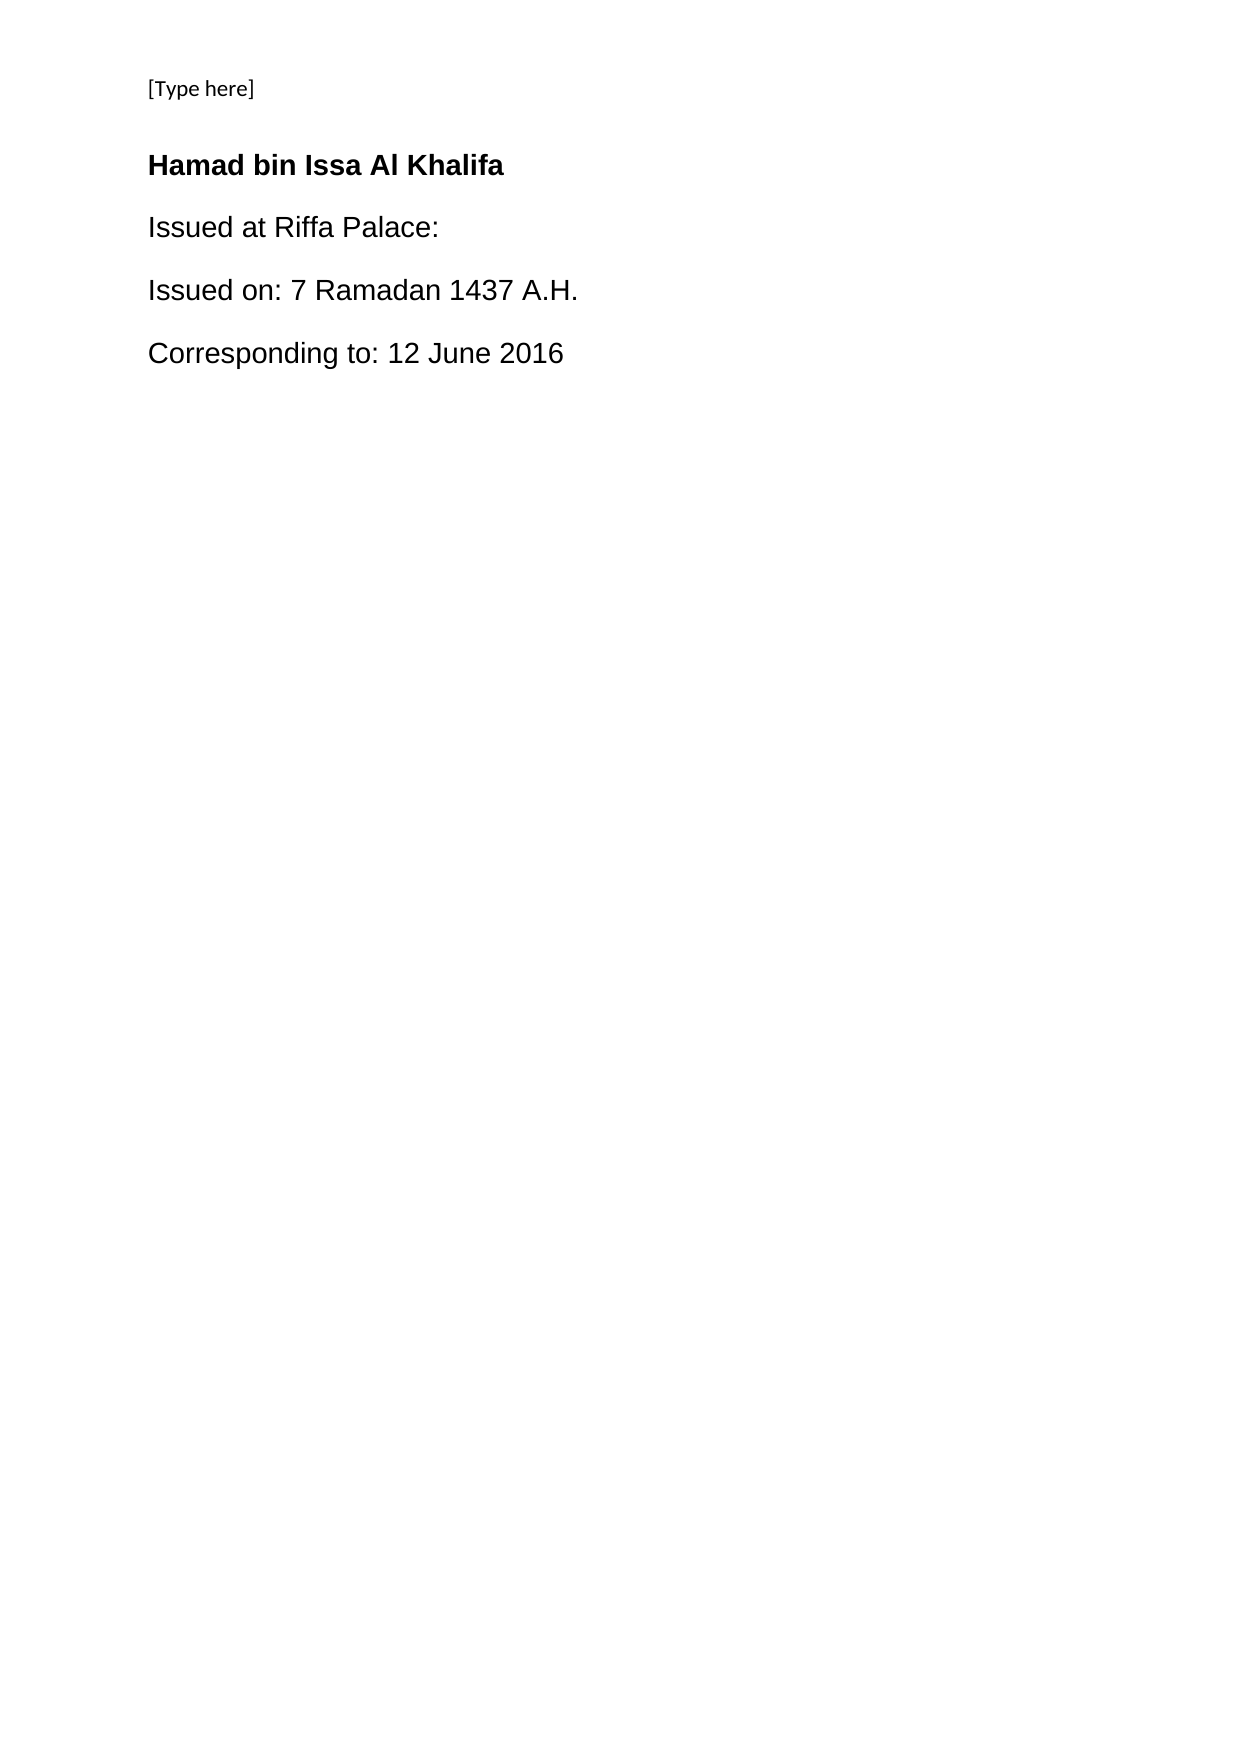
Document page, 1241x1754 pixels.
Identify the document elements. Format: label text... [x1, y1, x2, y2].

text Issued at Riffa Palace: [148, 210, 1093, 244]
text Hamad bin Issa Al Khalifa [148, 148, 1093, 181]
text Corresponding to: 12 June 2016 [148, 336, 1093, 369]
text Issued on: 7 Ramadan 1437 A.H. [148, 273, 1093, 307]
